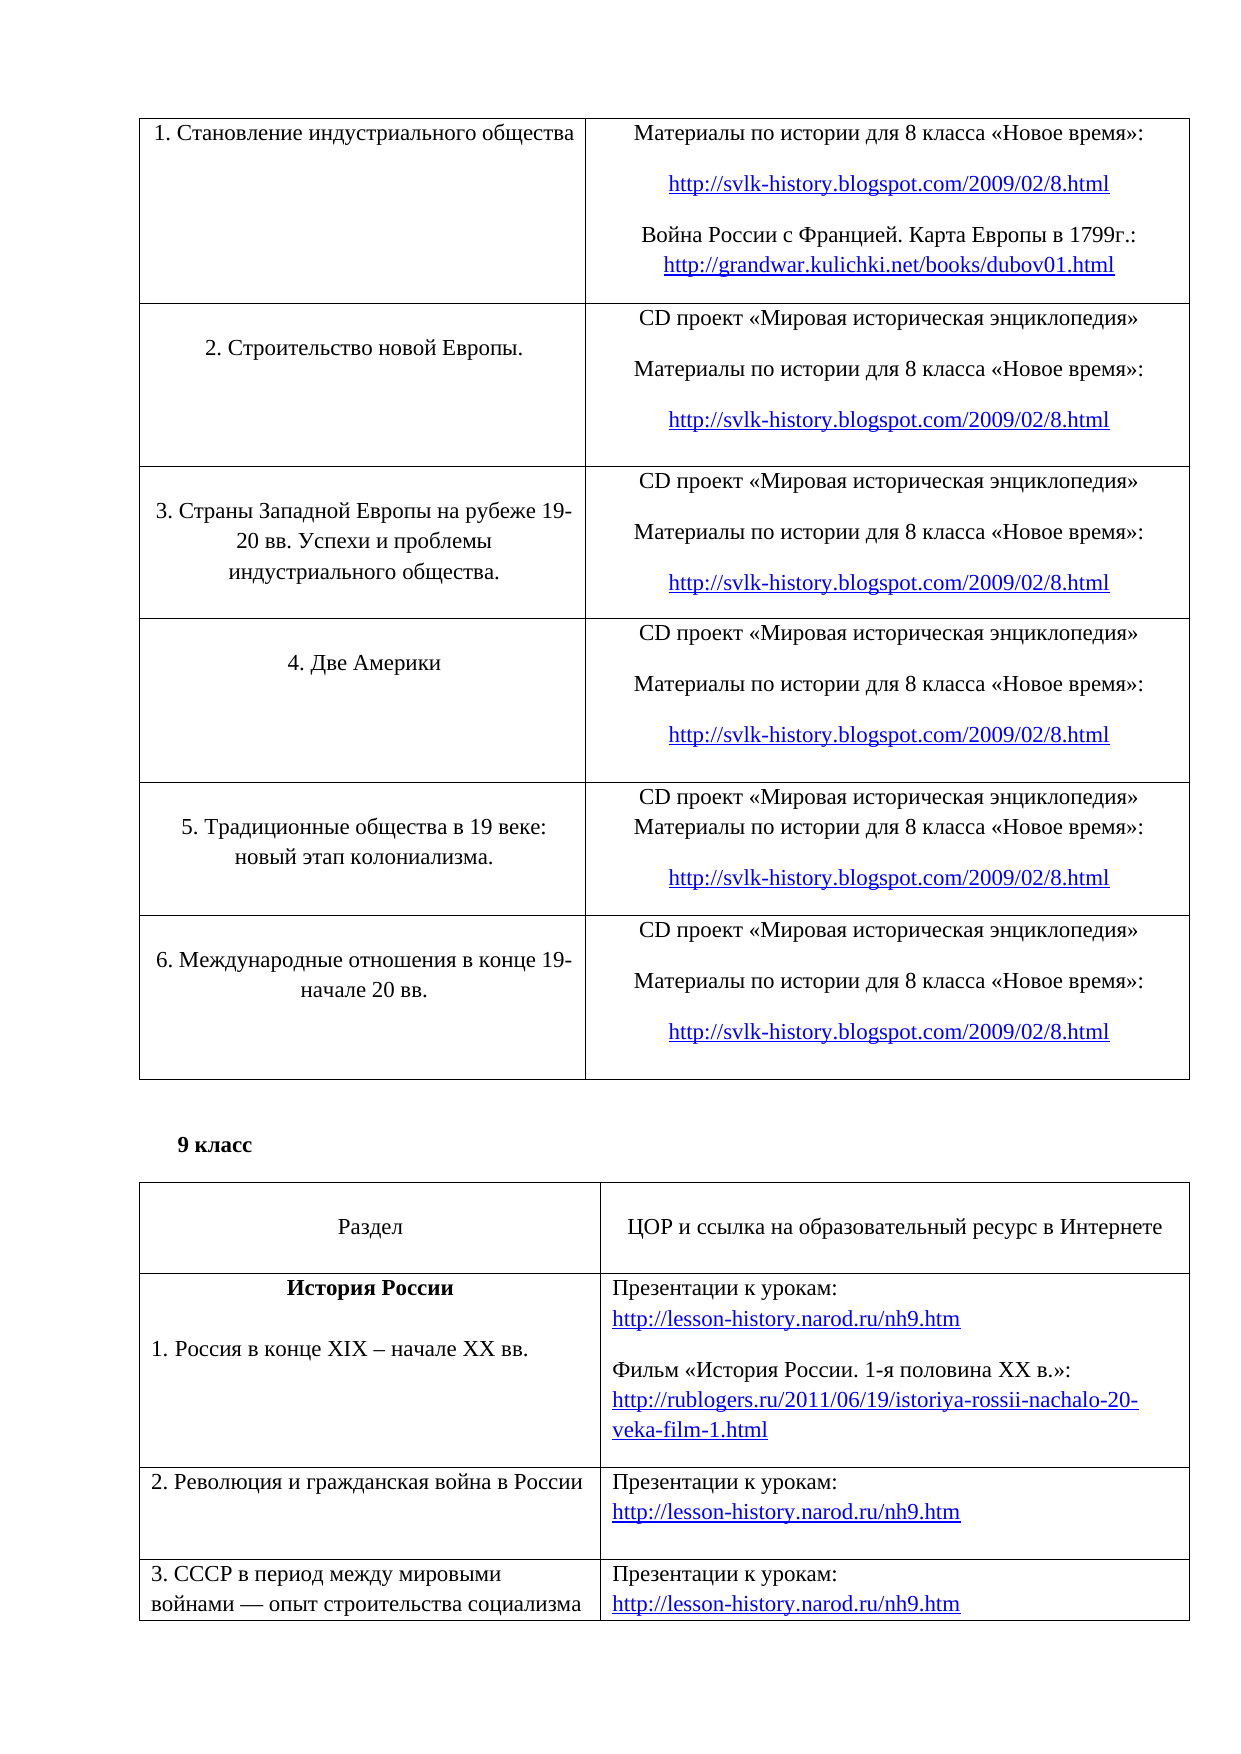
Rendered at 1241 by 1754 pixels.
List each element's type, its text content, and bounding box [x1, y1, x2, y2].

table_cell 2. Революция и гражданская война в России [140, 1468, 600, 1559]
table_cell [586, 119, 1189, 302]
table_cell История России 1. Россия в конце XIX – начале XX вв. [140, 1274, 600, 1467]
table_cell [601, 1468, 1189, 1559]
table_cell 3. Страны Западной Европы на рубеже 19-20 вв. Успехи и проблемы индустриального общества. [140, 467, 585, 618]
table_cell 5. Традиционные общества в 19 веке: новый этап колониализма. [140, 783, 585, 915]
table_cell CD проект «Мировая историческая энциклопедия» Материалы по истории для 8 класса «Новое время»: http://svlk-history.blogspot.com/2009/02/8.html [586, 916, 1189, 1078]
table_cell 6. Международные отношения в конце 19-начале 20 вв. [140, 916, 585, 1078]
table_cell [140, 119, 585, 302]
table_cell CD проект «Мировая историческая энциклопедия» Материалы по истории для 8 класса «Новое время»: http://svlk-history.blogspot.com/2009/02/8.html [586, 783, 1189, 915]
table_cell 4. Две Америки [140, 619, 585, 782]
table_cell CD проект «Мировая историческая энциклопедия» Материалы по истории для 8 класса «Новое время»: http://svlk-history.blogspot.com/2009/02/8.html [586, 304, 1189, 466]
table_header Раздел [140, 1183, 600, 1273]
table_cell CD проект «Мировая историческая энциклопедия» Материалы по истории для 8 класса «Новое время»: http://svlk-history.blogspot.com/2009/02/8.html [586, 467, 1189, 618]
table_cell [601, 1560, 1189, 1620]
table_cell CD проект «Мировая историческая энциклопедия» Материалы по истории для 8 класса «Новое время»: http://svlk-history.blogspot.com/2009/02/8.html [586, 619, 1189, 782]
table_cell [140, 1560, 600, 1620]
table_cell 2. Строительство новой Европы. [140, 304, 585, 466]
table_header ЦОР и ссылка на образовательный ресурс в Интернете [601, 1183, 1189, 1273]
text 9 класс [177, 1131, 1152, 1157]
table_cell Презентации к урокам: http://lesson-history.narod.ru/nh9.htm Фильм «История России. 1-я половина XX в.»: http://rublogers.ru/2011/06/19/istoriya-rossii-nachalo-20-veka-film-1.html [601, 1274, 1189, 1467]
